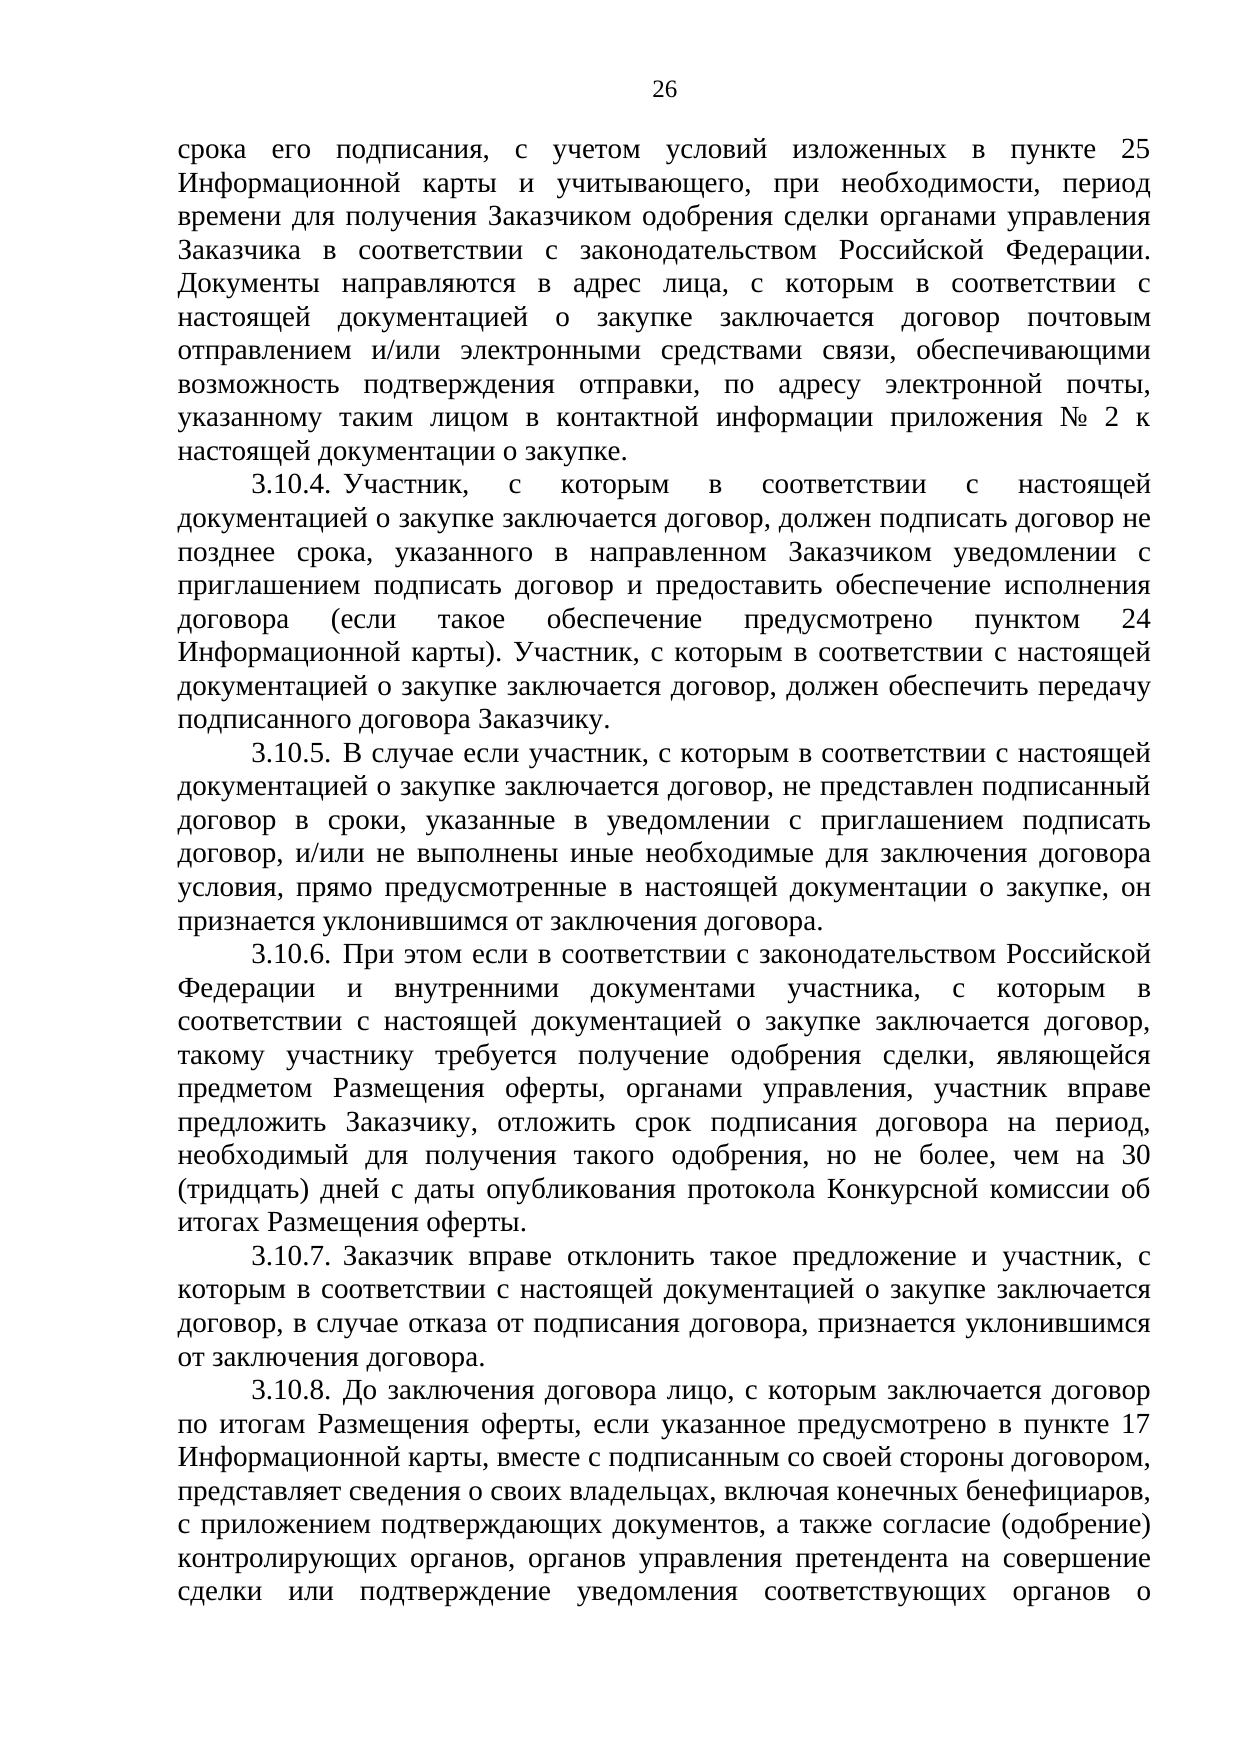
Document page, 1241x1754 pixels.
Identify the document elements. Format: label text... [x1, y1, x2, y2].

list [177, 131, 1152, 467]
list При этом если в соответствии с законодательством Российской Федерации и внутренними документами участника, с которым в соответствии с настоящей документацией о закупке заключается договор, такому участнику требуется получение одобрения сделки, являющейся предметом Размещения оферты, органами управления, участник вправе предложить Заказчику, отложить срок подписания договора на период, необходимый для получения такого одобрения, но не более, чем на 30 (тридцать) дней с даты опубликования протокола Конкурсной комиссии об итогах Размещения оферты. [177, 936, 1152, 1238]
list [177, 1372, 1152, 1607]
list В случае если участник, с которым в соответствии с настоящей документацией о закупке заключается договор, не представлен подписанный договор в сроки, указанные в уведомлении с приглашением подписать договор, и/или не выполнены иные необходимые для заключения договора условия, прямо предусмотренные в настоящей документации о закупке, он признается уклонившимся от заключения договора. [177, 735, 1152, 936]
list Заказчик вправе отклонить такое предложение и участник, с которым в соответствии с настоящей документацией о закупке заключается договор, в случае отказа от подписания договора, признается уклонившимся от заключения договора. [177, 1238, 1152, 1372]
list Участник, с которым в соответствии с настоящей документацией о закупке заключается договор, должен подписать договор не позднее срока, указанного в направленном Заказчиком уведомлении с приглашением подписать договор и предоставить обеспечение исполнения договора (если такое обеспечение предусмотрено пунктом 24 Информационной карты). Участник, с которым в соответствии с настоящей документацией о закупке заключается договор, должен обеспечить передачу подписанного договора Заказчику. [177, 467, 1152, 735]
